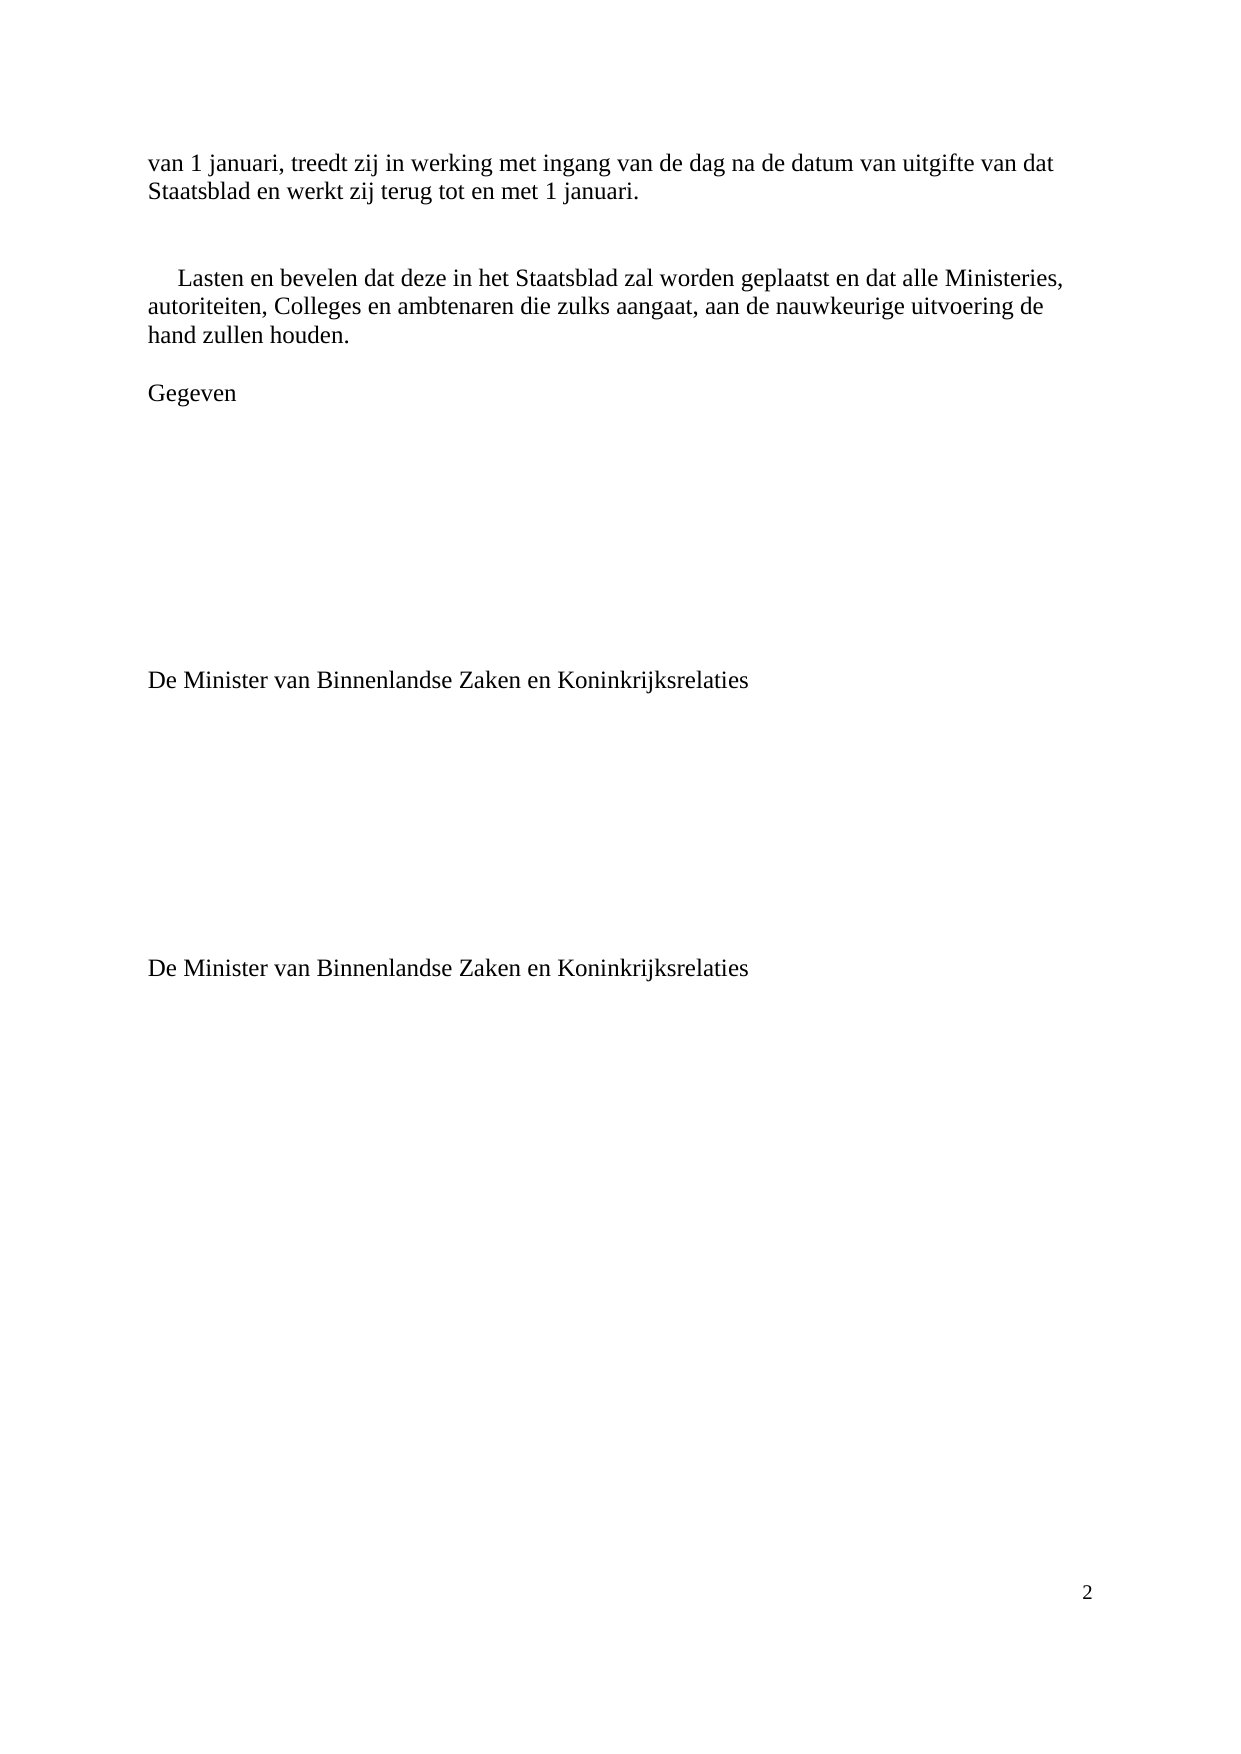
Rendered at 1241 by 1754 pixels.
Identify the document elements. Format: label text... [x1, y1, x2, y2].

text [148, 148, 1092, 205]
text Gegeven [148, 378, 1092, 406]
text De Minister van Binnenlandse Zaken en Koninkrijksrelaties [148, 665, 1092, 694]
text Lasten en bevelen dat deze in het Staatsblad zal worden geplaatst en dat alle Ministeries, autoriteiten, Colleges en ambtenaren die zulks aangaat, aan de nauwkeurige uitvoering de hand zullen houden. [148, 263, 1092, 349]
text De Minister van Binnenlandse Zaken en Koninkrijksrelaties [148, 953, 1092, 981]
